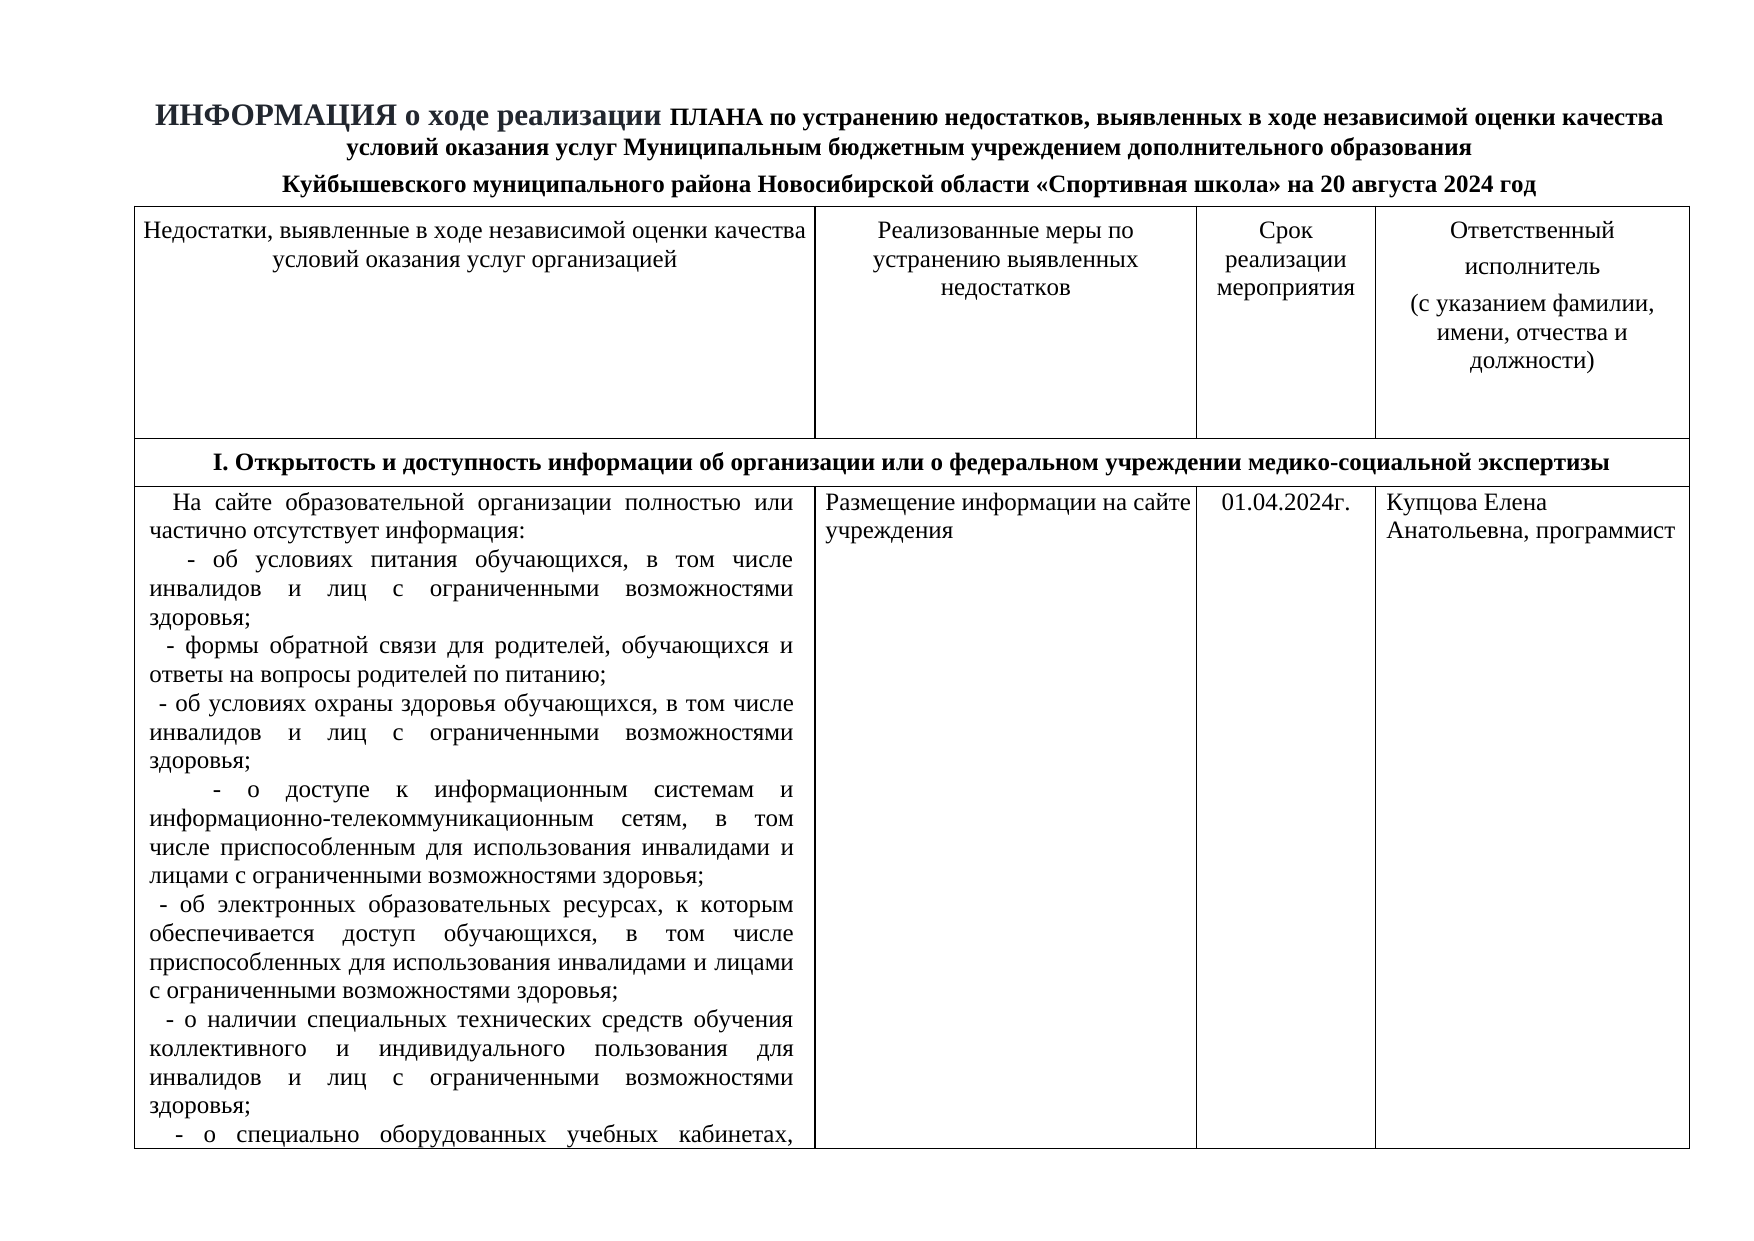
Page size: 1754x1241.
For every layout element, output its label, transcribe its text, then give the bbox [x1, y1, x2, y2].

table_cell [135, 487, 814, 1148]
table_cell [1376, 487, 1689, 1148]
table_cell Ответственный исполнитель (с указанием фамилии, имени, отчества и должности) [1376, 207, 1689, 438]
table_header ИНФОРМАЦИЯ о ходе реализации ПЛАНА по устранению недостатков, выявленных в ходе независимой оценки качества условий оказания услуг Муниципальным бюджетным учреждением дополнительного образования Куйбышевского муниципального района Новосибирской области «Спортивная школа» на 20 августа 2024 год [134, 89, 1684, 206]
table_cell 01.04.2024г. [1197, 487, 1375, 1148]
table_cell Реализованные меры по устранению выявленных недостатков [816, 207, 1196, 438]
table_cell Недостатки, выявленные в ходе независимой оценки качества условий оказания услуг организацией [135, 207, 814, 438]
table_cell Срок реализации мероприятия [1197, 207, 1375, 438]
table_cell I. Открытость и доступность информации об организации или о федеральном учреждении медико-социальной экспертизы [135, 439, 1689, 486]
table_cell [816, 487, 1196, 1148]
